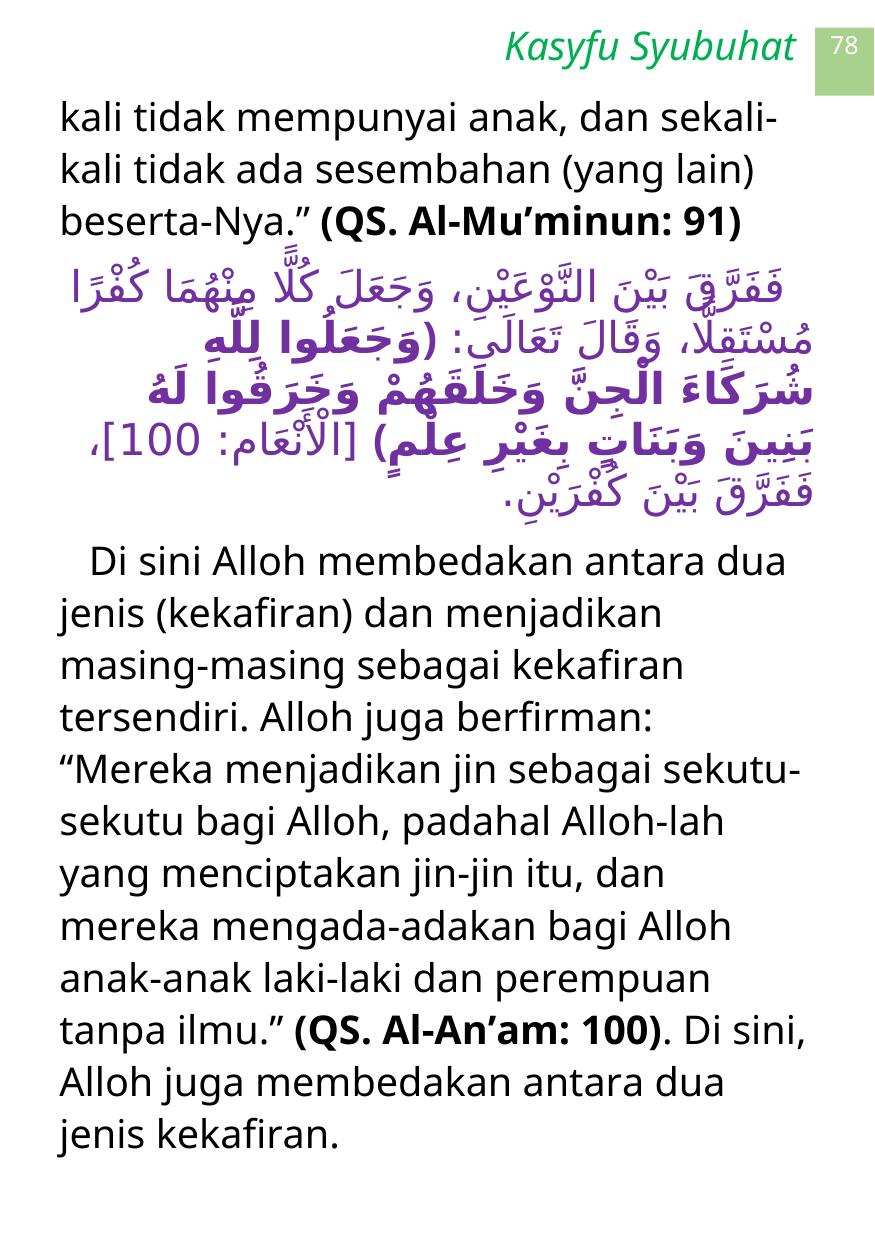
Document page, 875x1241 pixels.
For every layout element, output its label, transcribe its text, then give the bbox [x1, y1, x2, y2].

text Di sini Alloh membedakan antara dua jenis (kekafiran) dan menjadikan masing-masing sebagai kekafiran tersendiri. Alloh juga berfirman: “Mereka menjadikan jin sebagai sekutu-sekutu bagi Alloh, padahal Alloh-lah yang menciptakan jin-jin itu, dan mereka mengada-adakan bagi Alloh anak-anak laki-laki dan perempuan tanpa ilmu.” (QS. Al-An’am: 100). Di sini, Alloh juga membedakan antara dua jenis kekafiran. [59, 534, 815, 1159]
text فَفَرَّقَ بَيْنَ النَّوْعَيْنِ، وَجَعَلَ كُلًّا مِنْهُمَا كُفْرًا مُسْتَقِلًّا، وَقَالَ تَعَالَى: ﴿وَجَعَلُوا لِلَّهِ شُرَكَاءَ الْجِنَّ وَخَلَقَهُمْ وَخَرَقُوا لَهُ بَنِينَ وَبَنَاتٍ بِغَيْرِ عِلْمٍ﴾ [الْأَنْعَام: 100]، فَفَرَّقَ بَيْنَ كُفْرَيْنِ. [59, 262, 815, 517]
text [59, 89, 815, 246]
